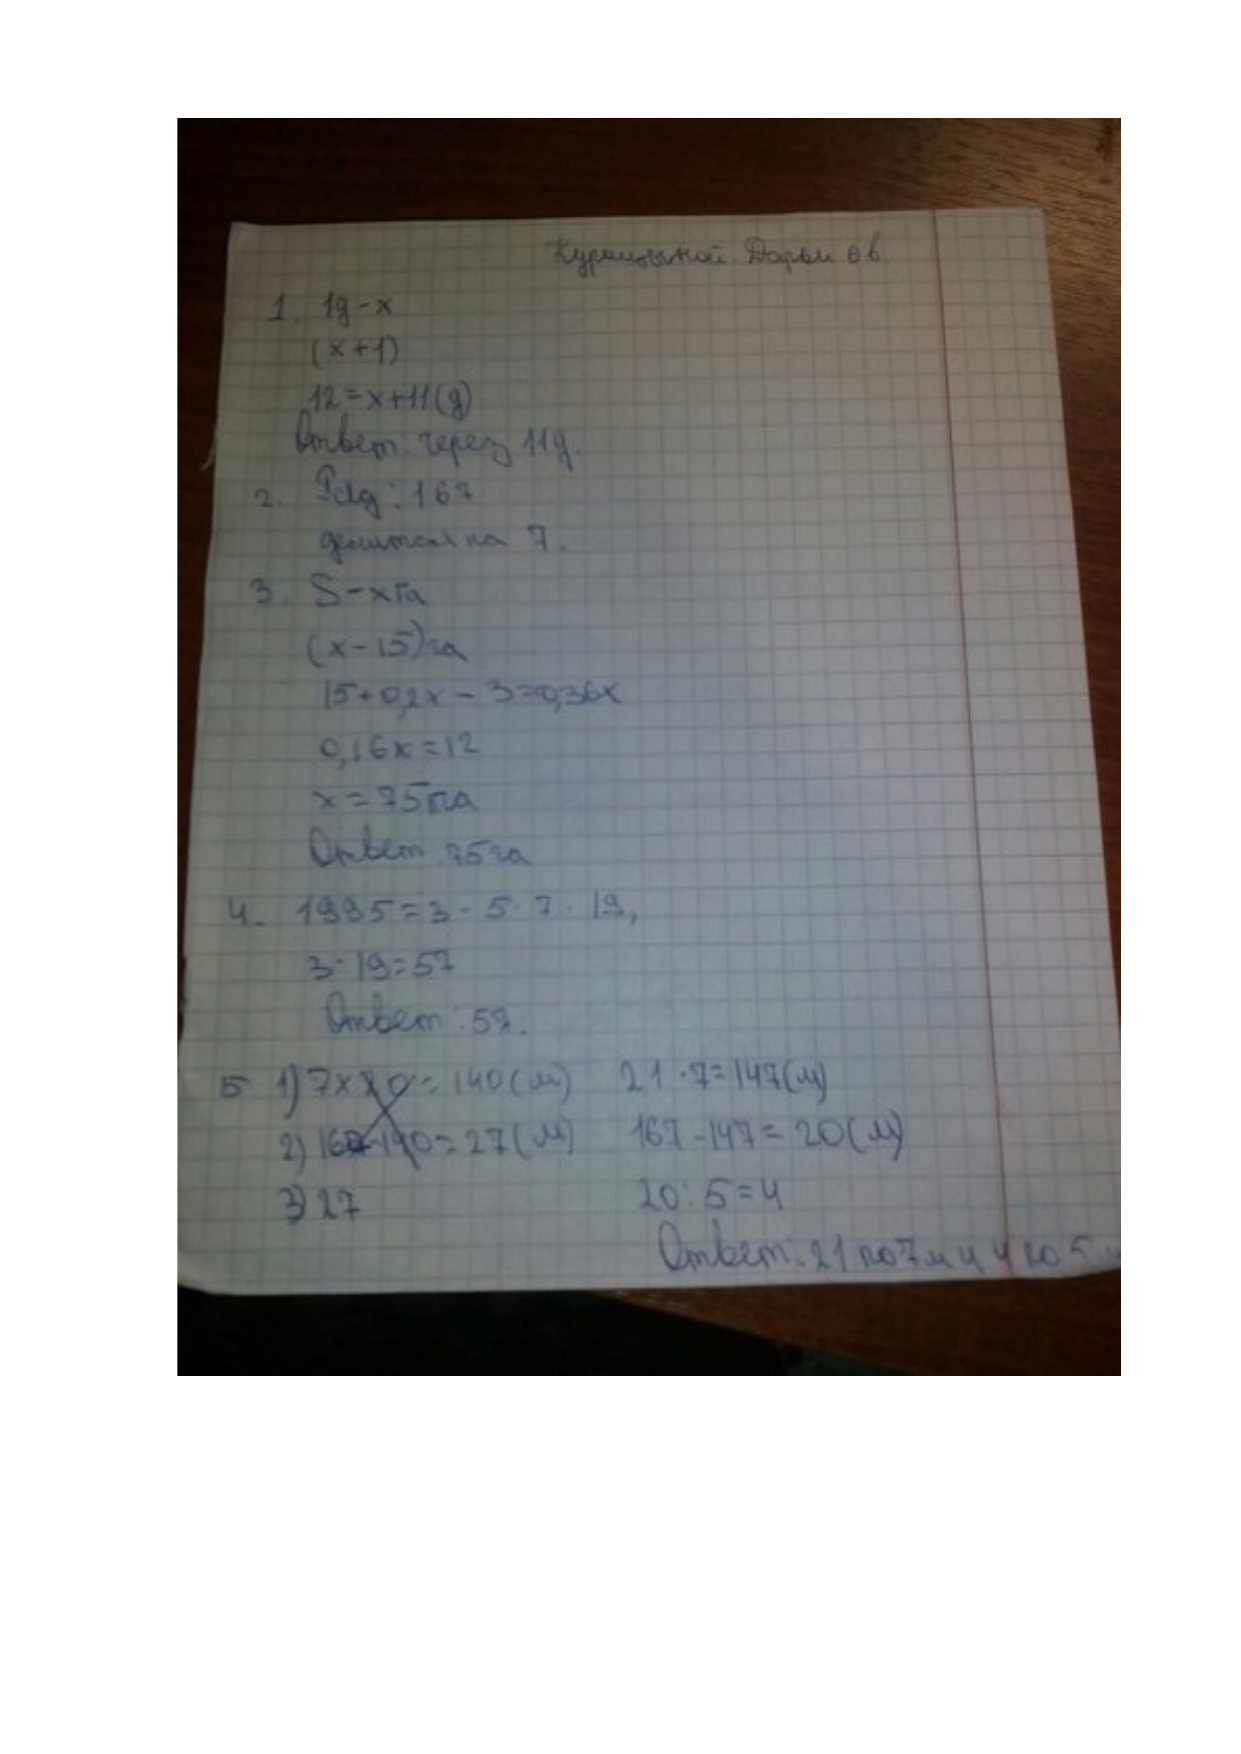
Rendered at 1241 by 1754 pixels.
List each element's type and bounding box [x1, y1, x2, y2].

picture [177, 118, 1121, 1376]
